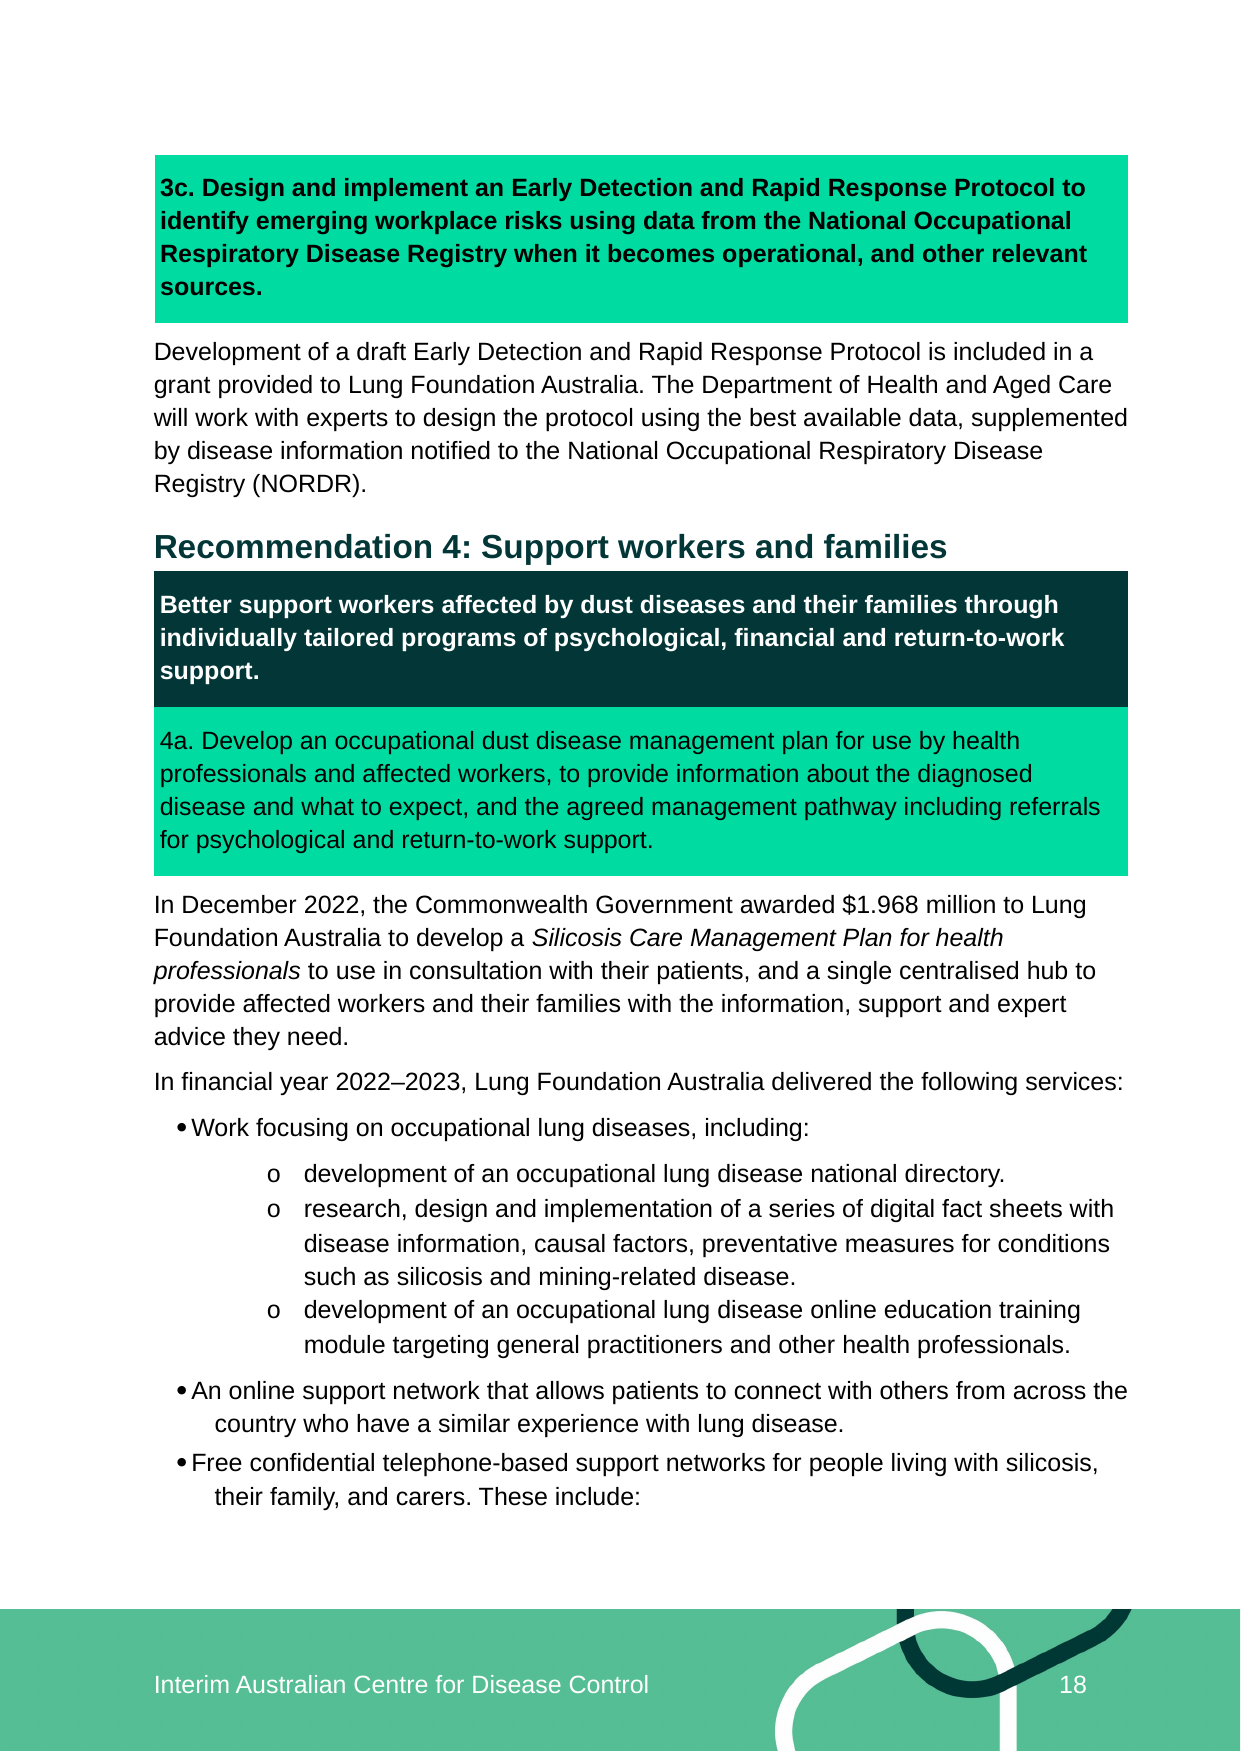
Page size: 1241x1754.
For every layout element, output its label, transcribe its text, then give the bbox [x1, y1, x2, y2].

text In financial year 2022–2023, Lung Foundation Australia delivered the following services: [153, 1067, 1143, 1096]
list Work focusing on occupational lung diseases, including: [177, 1113, 1143, 1142]
list Free confidential telephone-based support networks for people living with silicosis, their family, and carers. These include: [177, 1448, 1143, 1510]
list development of an occupational lung disease national directory. [266, 1158, 1143, 1189]
table_header 3c. Design and implement an Early Detection and Rapid Response Protocol to identify emerging workplace risks using data from the National Occupational Respiratory Disease Registry when it becomes operational, and other relevant sources. [155, 155, 1128, 323]
text In December 2022, the Commonwealth Government awarded $1.968 million to Lung Foundation Australia to develop a Silicosis Care Management Plan for health professionals to use in consultation with their patients, and a single centralised hub to provide affected workers and their families with the information, support and expert advice they need. [153, 890, 1143, 1051]
table_header Better support workers affected by dust diseases and their families through individually tailored programs of psychological, financial and return-to-work support. [154, 571, 1128, 707]
list An online support network that allows patients to connect with others from across the country who have a similar experience with lung disease. [177, 1376, 1143, 1438]
picture [0, 1609, 1241, 1751]
list research, design and implementation of a series of digital fact sheets with disease information, causal factors, preventative measures for conditions such as silicosis and mining-related disease. [266, 1194, 1143, 1291]
list development of an occupational lung disease online education training module targeting general practitioners and other health professionals. [266, 1295, 1143, 1359]
table_cell 4a. Develop an occupational dust disease management plan for use by health professionals and affected workers, to provide information about the diagnosed disease and what to expect, and the agreed management pathway including referrals for psychological and return-to-work support. [154, 707, 1128, 876]
text Development of a draft Early Detection and Rapid Response Protocol is included in a grant provided to Lung Foundation Australia. The Department of Health and Aged Care will work with experts to design the protocol using the best available data, supplemented by disease information notified to the National Occupational Respiratory Disease Registry (NORDR). [153, 337, 1143, 498]
subtitle Recommendation 4: Support workers and families [153, 527, 1143, 566]
